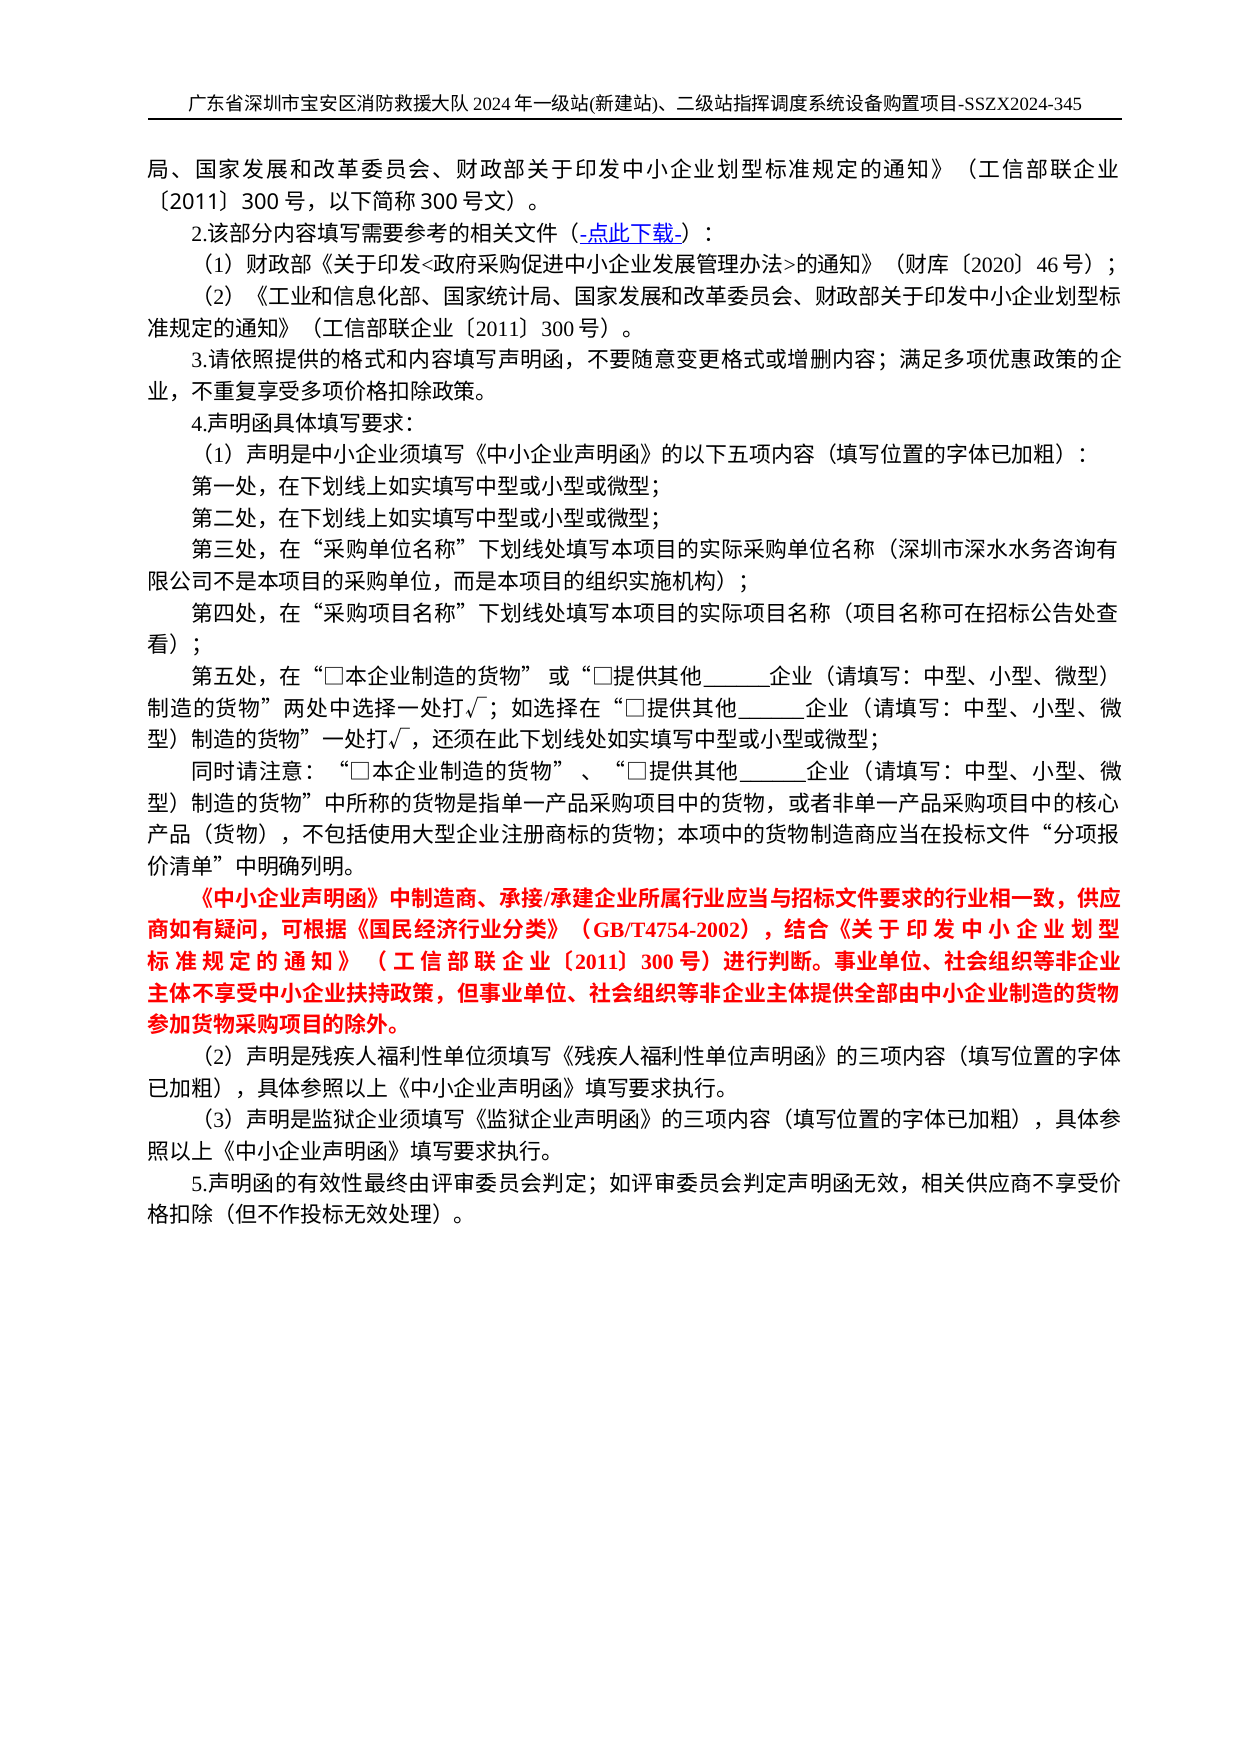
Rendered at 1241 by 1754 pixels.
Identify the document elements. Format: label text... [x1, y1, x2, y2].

text 5.声明函的有效性最终由评审委员会判定；如评审委员会判定声明函无效，相关供应商不享受价格扣除（但不作投标无效处理）。 [147, 1166, 1122, 1229]
text （3）声明是监狱企业须填写《监狱企业声明函》的三项内容（填写位置的字体已加粗），具体参照以上《中小企业声明函》填写要求执行。 [147, 1102, 1122, 1166]
text 第二处，在下划线上如实填写中型或小型或微型； [147, 501, 1122, 532]
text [147, 152, 1122, 216]
text 4.声明函具体填写要求： [147, 406, 1122, 437]
text 2.该部分内容填写需要参考的相关文件（-点此下载-）： [147, 216, 1122, 247]
text 第五处，在“□本企业制造的货物” 或“□提供其他______企业（请填写：中型、小型、微型）制造的货物”两处中选择一处打√；如选择在“□提供其他______企业（请填写：中型、小型、微型）制造的货物”一处打√，还须在此下划线处如实填写中型或小型或微型； [147, 659, 1122, 754]
text 《中小企业声明函》中制造商、承接/承建企业所属行业应当与招标文件要求的行业相一致，供应商如有疑问，可根据《国民经济行业分类》（GB/T4754-2002），结合《关 于 印 发 中 小 企 业 划 型 标 准 规 定 的 通 知 》 （ 工 信 部 联 企 业〔2011〕300 号）进行判断。事业单位、社会组织等非企业主体不享受中小企业扶持政策，但事业单位、社会组织等非企业主体提供全部由中小企业制造的货物参加货物采购项目的除外。 [148, 881, 1122, 1039]
text 第三处，在“采购单位名称”下划线处填写本项目的实际采购单位名称（深圳市深水水务咨询有限公司不是本项目的采购单位，而是本项目的组织实施机构）； [147, 532, 1122, 596]
text 第一处，在下划线上如实填写中型或小型或微型； [147, 469, 1122, 501]
text 第四处，在“采购项目名称”下划线处填写本项目的实际项目名称（项目名称可在招标公告处查看）； [147, 596, 1122, 659]
text 同时请注意：“□本企业制造的货物” 、“□提供其他______企业（请填写：中型、小型、微型）制造的货物”中所称的货物是指单一产品采购项目中的货物，或者非单一产品采购项目中的核心产品（货物），不包括使用大型企业注册商标的货物；本项中的货物制造商应当在投标文件“分项报价清单”中明确列明。 [147, 754, 1122, 881]
text （1）声明是中小企业须填写《中小企业声明函》的以下五项内容（填写位置的字体已加粗）： [147, 437, 1122, 469]
text （2）《工业和信息化部、国家统计局、国家发展和改革委员会、财政部关于印发中小企业划型标准规定的通知》（工信部联企业〔2011〕300号）。 [147, 279, 1122, 342]
text （1）财政部《关于印发<政府采购促进中小企业发展管理办法>的通知》（财库〔2020〕46号）； [147, 247, 1122, 279]
text （2）声明是残疾人福利性单位须填写《残疾人福利性单位声明函》的三项内容（填写位置的字体已加粗），具体参照以上《中小企业声明函》填写要求执行。 [147, 1039, 1122, 1102]
text 3.请依照提供的格式和内容填写声明函，不要随意变更格式或增删内容；满足多项优惠政策的企业，不重复享受多项价格扣除政策。 [147, 342, 1122, 406]
